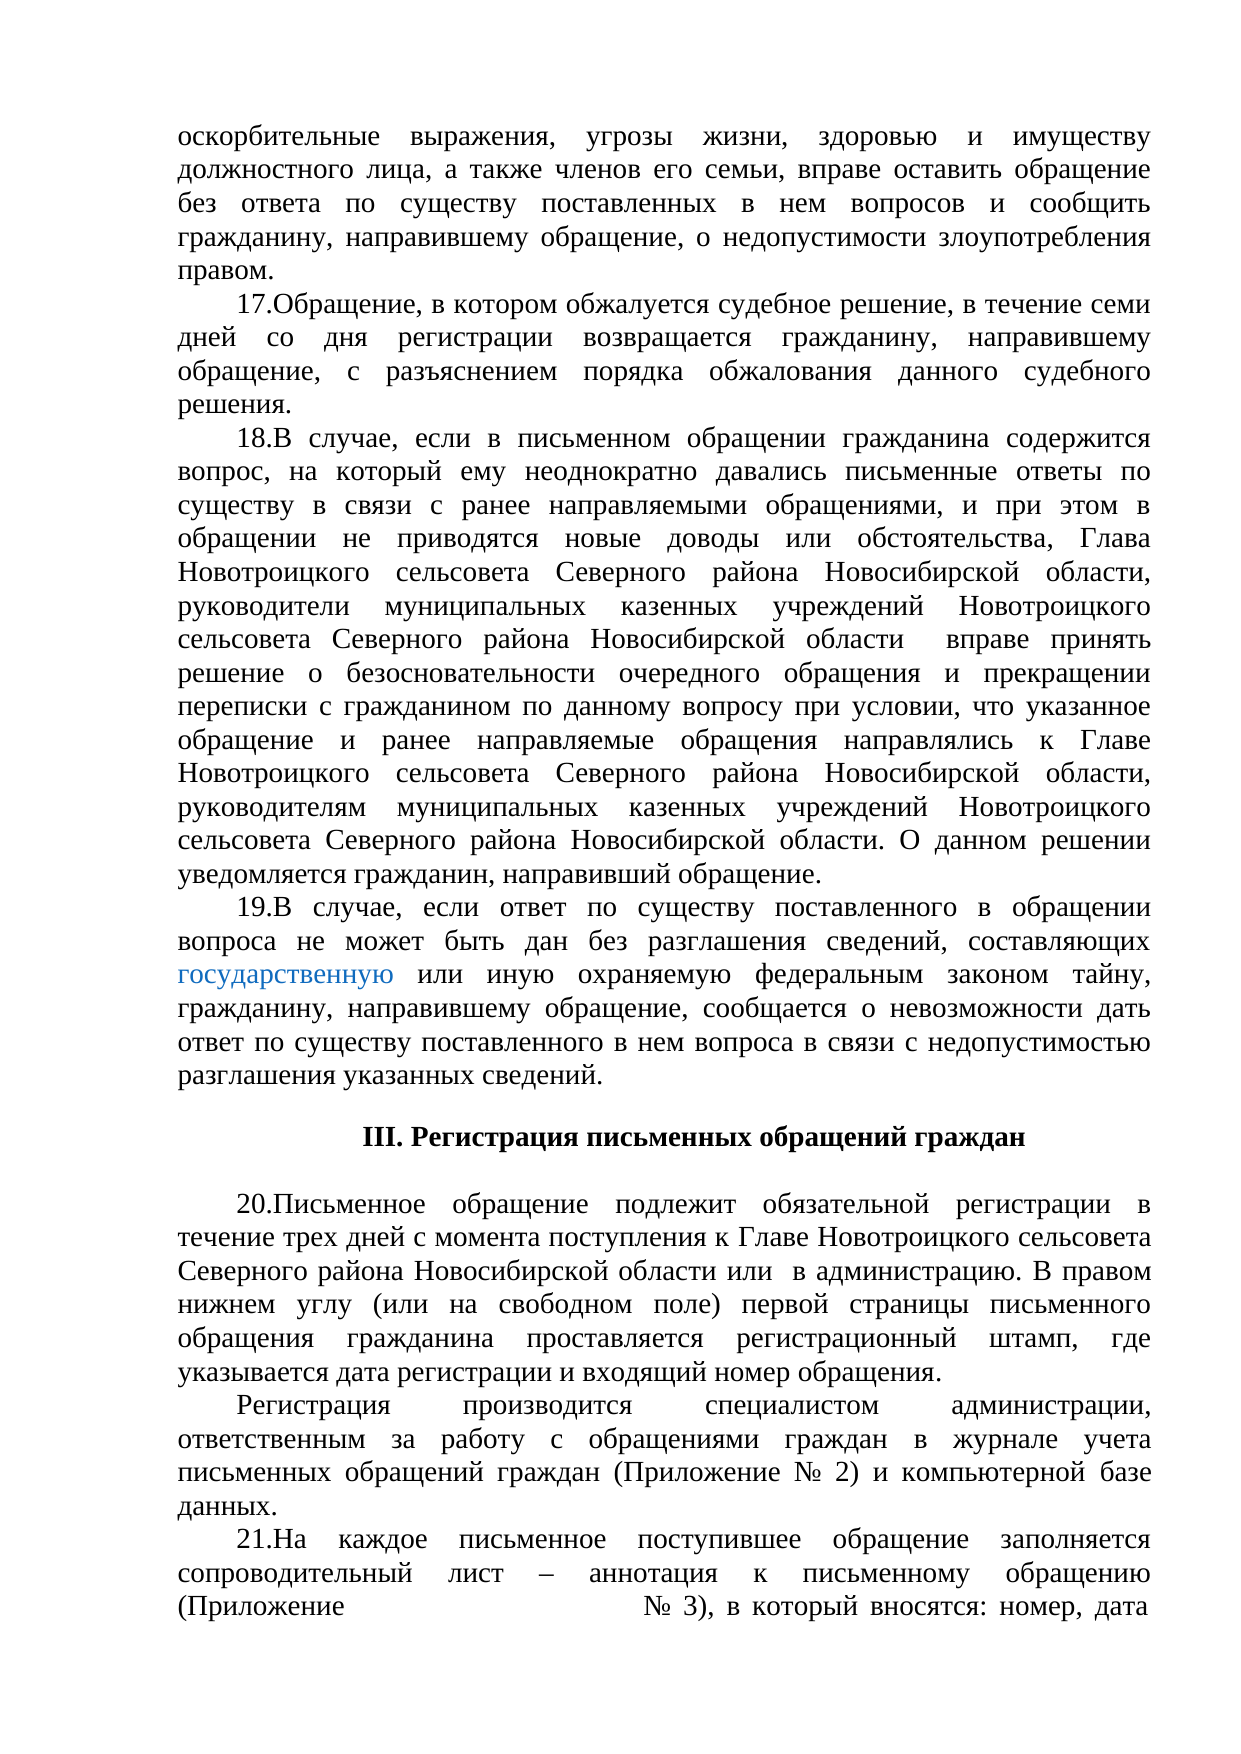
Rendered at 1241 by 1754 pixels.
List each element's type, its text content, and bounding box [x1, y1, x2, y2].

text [177, 1521, 1152, 1622]
text 17.Обращение, в котором обжалуется судебное решение, в течение семи дней со дня регистрации возвращается гражданину, направившему обращение, с разъяснением порядка обжалования данного судебного решения. [177, 286, 1152, 420]
text 18.В случае, если в письменном обращении гражданина содержится вопрос, на который ему неоднократно давались письменные ответы по существу в связи с ранее направляемыми обращениями, и при этом в обращении не приводятся новые доводы или обстоятельства, Глава Новотроицкого сельсовета Северного района Новосибирской области, руководители муниципальных казенных учреждений Новотроицкого сельсовета Северного района Новосибирской области вправе принять решение о безосновательности очередного обращения и прекращении переписки с гражданином по данному вопросу при условии, что указанное обращение и ранее направляемые обращения направлялись к Главе Новотроицкого сельсовета Северного района Новосибирской области, руководителям муниципальных казенных учреждений Новотроицкого сельсовета Северного района Новосибирской области. О данном решении уведомляется гражданин, направивший обращение. [177, 420, 1152, 889]
text 20.Письменное обращение подлежит обязательной регистрации в течение трех дней с момента поступления к Главе Новотроицкого сельсовета Северного района Новосибирской области или в администрацию. В правом нижнем углу (или на свободном поле) первой страницы письменного обращения гражданина проставляется регистрационный штамп, где указывается дата регистрации и входящий номер обращения. [177, 1186, 1152, 1387]
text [177, 118, 1152, 286]
text Регистрация производится специалистом администрации, ответственным за работу с обращениями граждан в журнале учета письменных обращений граждан (Приложение № 2) и компьютерной базе данных. [177, 1387, 1152, 1521]
text III. Регистрация письменных обращений граждан [177, 1119, 1152, 1152]
text 19.В случае, если ответ по существу поставленного в обращении вопроса не может быть дан без разглашения сведений, составляющих государственную или иную охраняемую федеральным законом тайну, гражданину, направившему обращение, сообщается о невозможности дать ответ по существу поставленного в нем вопроса в связи с недопустимостью разглашения указанных сведений. [177, 889, 1152, 1091]
